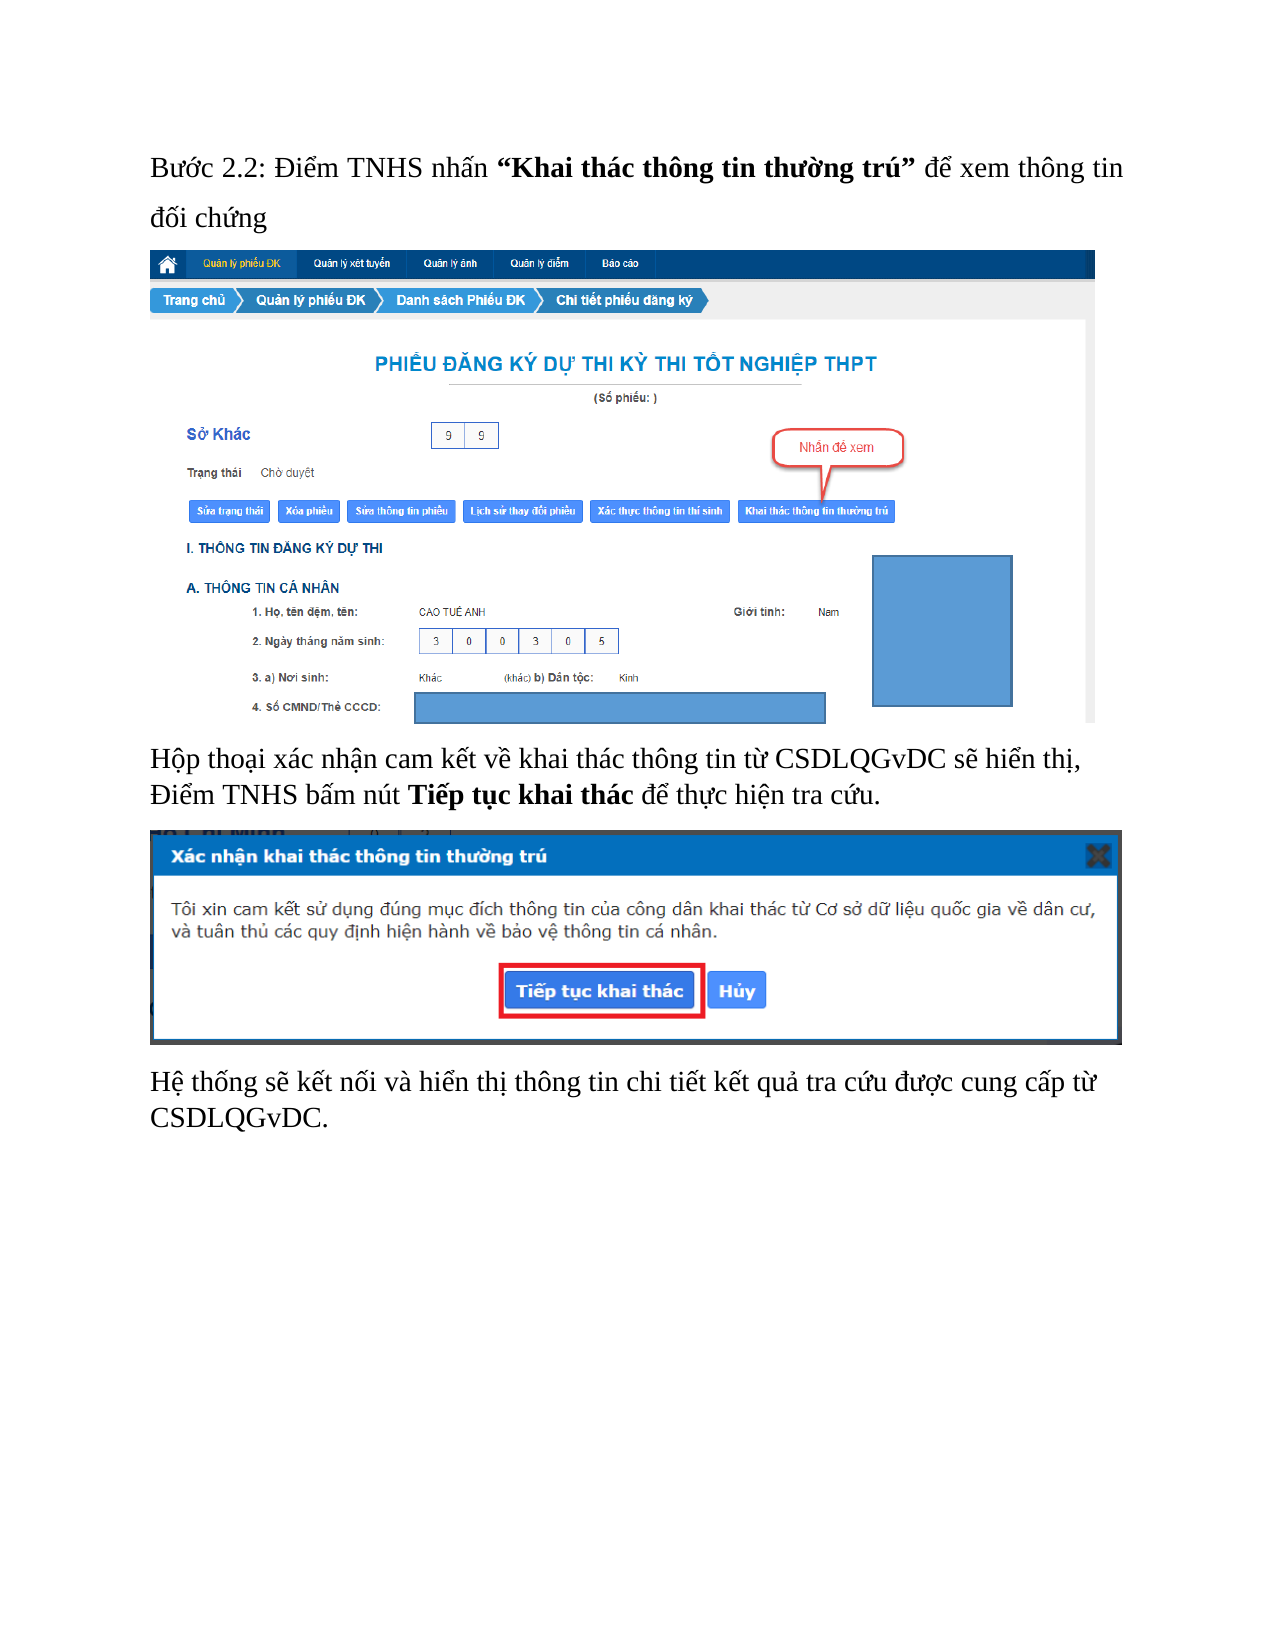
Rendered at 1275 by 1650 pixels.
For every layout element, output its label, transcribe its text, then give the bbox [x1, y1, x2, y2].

text Hệ thống sẽ kết nối và hiển thị thông tin chi tiết kết quả tra cứu được cung cấp từ CSDLQGvDC. [150, 1064, 1125, 1133]
text Hộp thoại xác nhận cam kết về khai thác thông tin từ CSDLQGvDC sẽ hiển thị, Điểm TNHS bấm nút Tiếp tục khai thác để thực hiện tra cứu. [150, 741, 1125, 811]
picture [150, 830, 1122, 1045]
text Bước 2.2: Điểm TNHS nhấn “Khai thác thông tin thường trú” để xem thông tin đối chứng [150, 150, 1123, 234]
picture [150, 250, 1095, 723]
